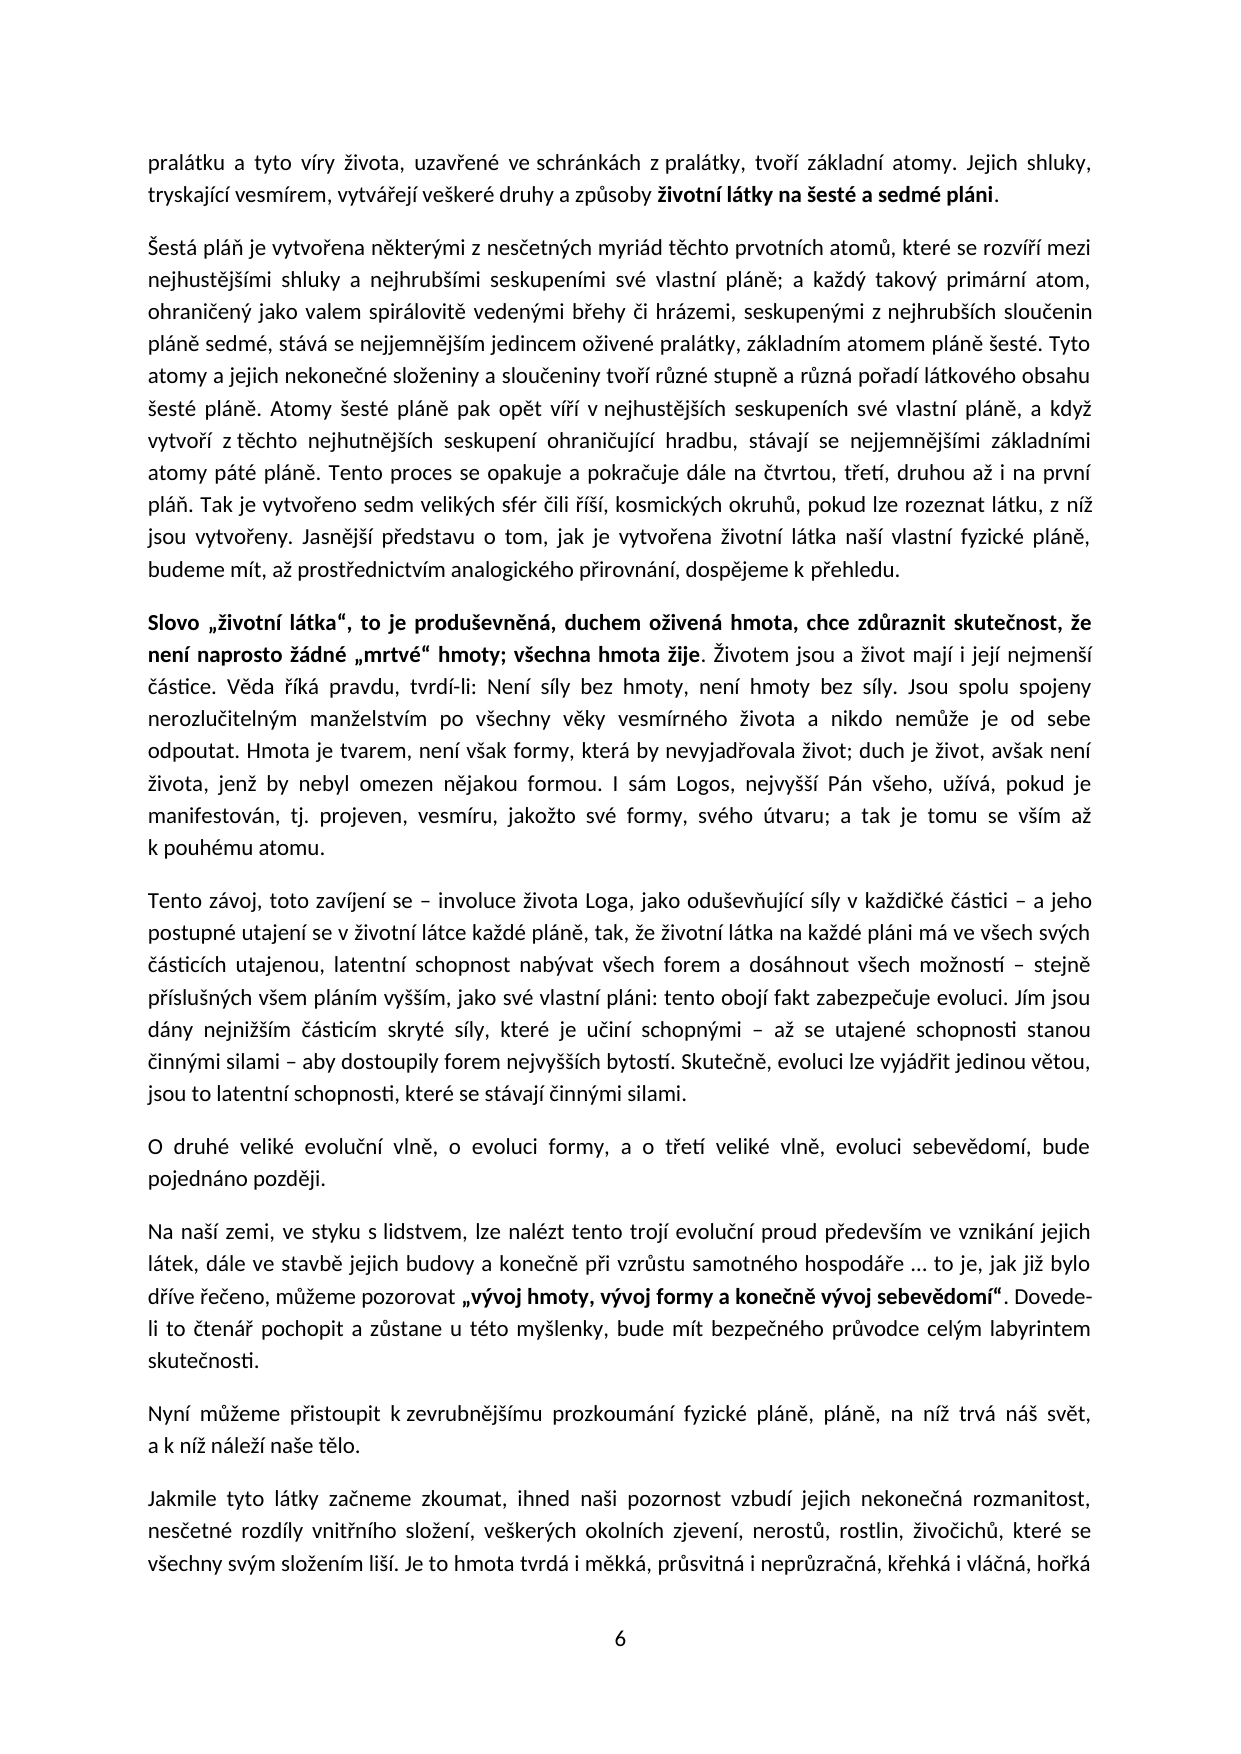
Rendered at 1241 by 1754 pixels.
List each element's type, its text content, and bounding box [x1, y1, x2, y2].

text Slovo „životní látka“, to je produševněná, duchem oživená hmota, chce zdůraznit skutečnost, že není naprosto žádné „mrtvé“ hmoty; všechna hmota žije. Životem jsou a život mají i její nejmenší částice. Věda říká pravdu, tvrdí-li: Není síly bez hmoty, není hmoty bez síly. Jsou spolu spojeny nerozlučitelným manželstvím po všechny věky vesmírného života a nikdo nemůže je od sebe odpoutat. Hmota je tvarem, není však formy, která by nevyjadřovala život; duch je život, avšak není života, jenž by nebyl omezen nějakou formou. I sám Logos, nejvyšší Pán všeho, užívá, pokud je manifestován, tj. projeven, vesmíru, jakožto své formy, svého útvaru; a tak je tomu se vším až k pouhému atomu. [148, 608, 1093, 861]
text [148, 148, 1093, 208]
text Nyní můžeme přistoupit k zevrubnějšímu prozkoumání fyzické pláně, pláně, na níž trvá náš svět, a k níž náleží naše tělo. [148, 1399, 1093, 1459]
text O druhé veliké evoluční vlně, o evoluci formy, a o třetí veliké vlně, evoluci sebevědomí, bude pojednáno později. [148, 1132, 1093, 1192]
text Tento závoj, toto zavíjení se – involuce života Loga, jako oduševňující síly v každičké částici – a jeho postupné utajení se v životní látce každé pláně, tak, že životní látka na každé pláni má ve všech svých částicích utajenou, latentní schopnost nabývat všech forem a dosáhnout všech možností – stejně příslušných všem pláním vyšším, jako své vlastní pláni: tento obojí fakt zabezpečuje evoluci. Jím jsou dány nejnižším částicím skryté síly, které je učiní schopnými – až se utajené schopnosti stanou činnými silami – aby dostoupily forem nejvyšších bytostí. Skutečně, evoluci lze vyjádřit jedinou větou, jsou to latentní schopnosti, které se stávají činnými silami. [148, 886, 1093, 1107]
text Na naší zemi, ve styku s lidstvem, lze nalézt tento trojí evoluční proud především ve vznikání jejich látek, dále ve stavbě jejich budovy a konečně při vzrůstu samotného hospodáře … to je, jak již bylo dříve řečeno, můžeme pozorovat „vývoj hmoty, vývoj formy a konečně vývoj sebevědomí“. Dovede-li to čtenář pochopit a zůstane u této myšlenky, bude mít bezpečného průvodce celým labyrintem skutečnosti. [148, 1217, 1093, 1374]
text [148, 1484, 1093, 1577]
text Šestá pláň je vytvořena některými z nesčetných myriád těchto prvotních atomů, které se rozvíří mezi nejhustějšími shluky a nejhrubšími seskupeními své vlastní pláně; a každý takový primární atom, ohraničený jako valem spirálovitě vedenými břehy či hrázemi, seskupenými z nejhrubších sloučenin pláně sedmé, stává se nejjemnějším jedincem oživené pralátky, základním atomem pláně šesté. Tyto atomy a jejich nekonečné složeniny a sloučeniny tvoří různé stupně a různá pořadí látkového obsahu šesté pláně. Atomy šesté pláně pak opět víří v nejhustějších seskupeních své vlastní pláně, a když vytvoří z těchto nejhutnějších seskupení ohraničující hradbu, stávají se nejjemnějšími základními atomy páté pláně. Tento proces se opakuje a pokračuje dále na čtvrtou, třetí, druhou až i na první pláň. Tak je vytvořeno sedm velikých sfér čili říší, kosmických okruhů, pokud lze rozeznat látku, z níž jsou vytvořeny. Jasnější představu o tom, jak je vytvořena životní látka naší vlastní fyzické pláně, budeme mít, až prostřednictvím analogického přirovnání, dospějeme k přehledu. [148, 233, 1093, 583]
